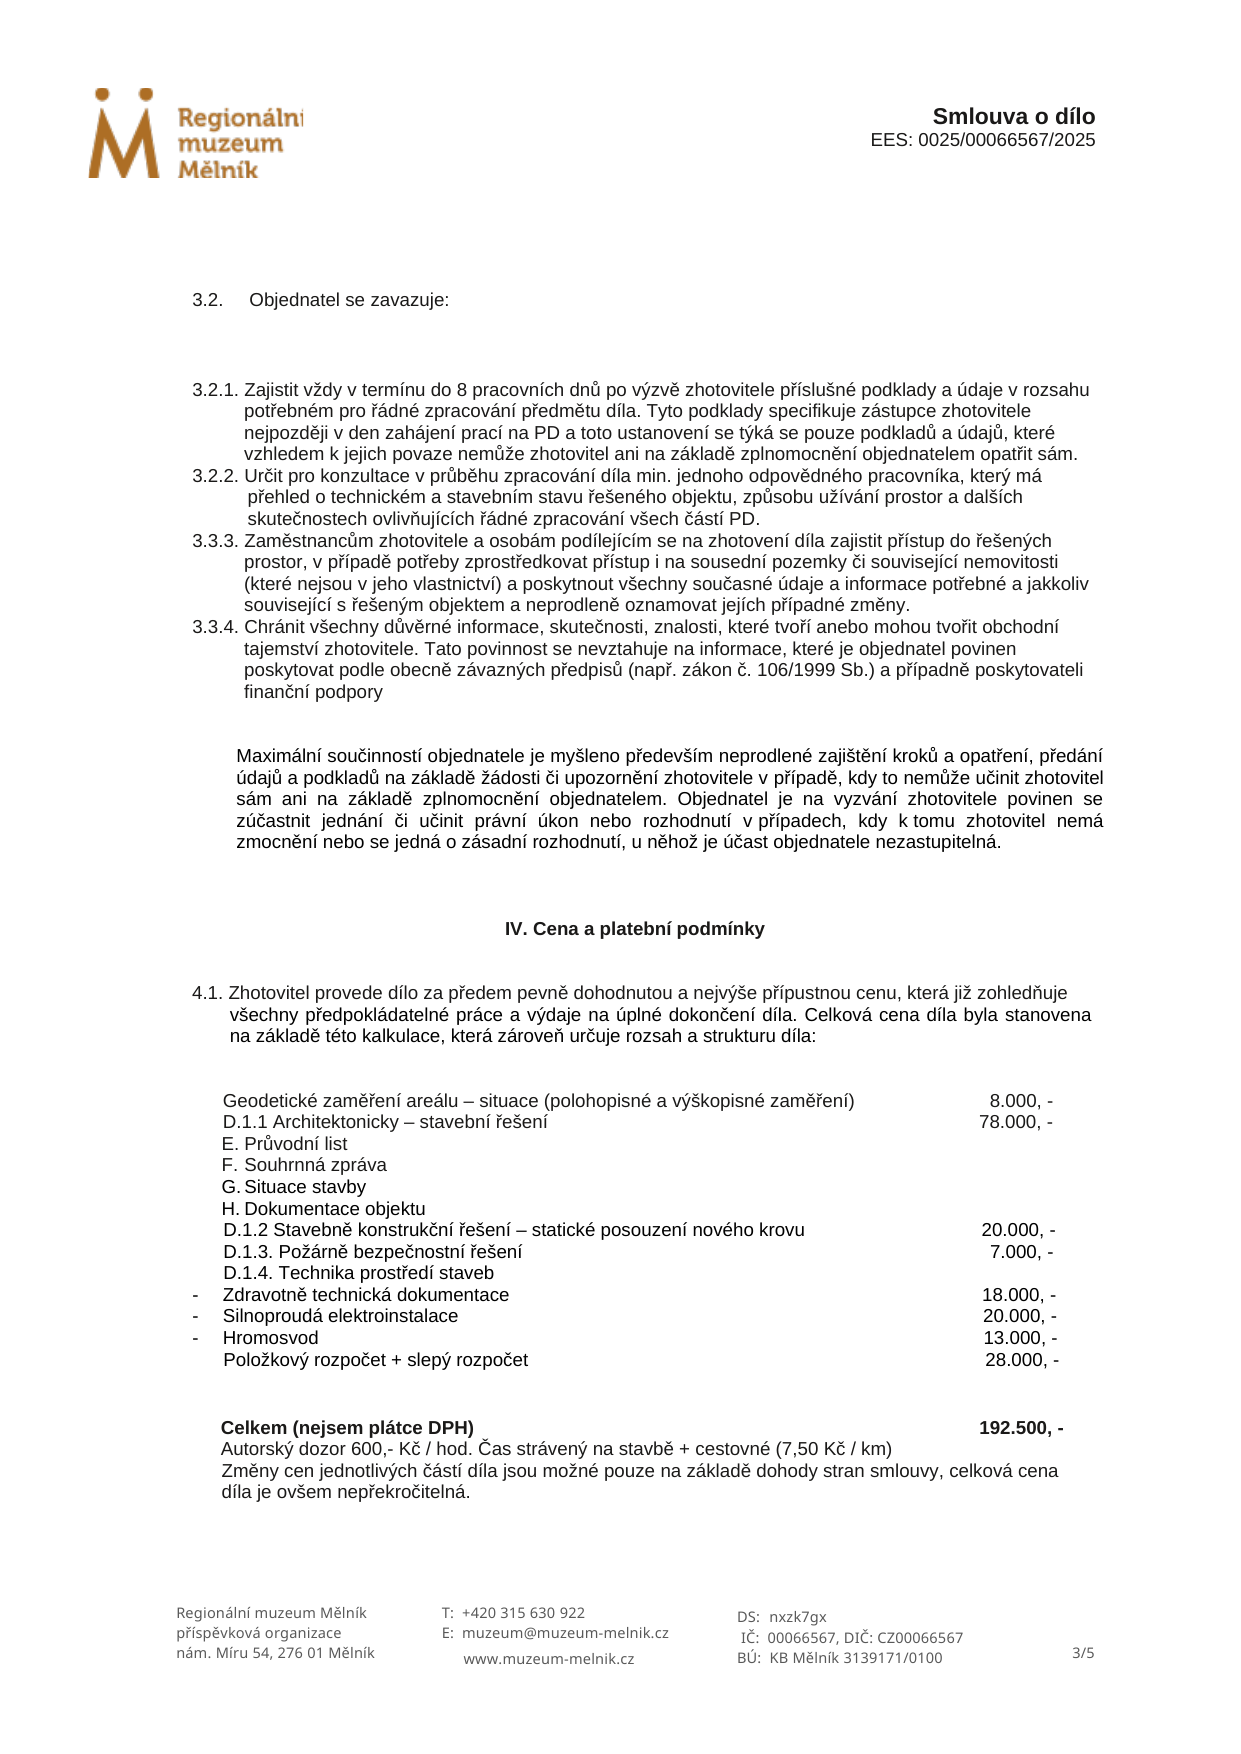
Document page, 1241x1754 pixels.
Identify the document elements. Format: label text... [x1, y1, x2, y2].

list Zdravotně technická dokumentace 18.000, - [192, 1284, 1093, 1305]
list D.1.2 Stavebně konstrukční řešení – statické posouzení nového krovu 20.000, - [192, 1219, 1093, 1241]
text 3.2.1. Zajistit vždy v termínu do 8 pracovních dnů po výzvě zhotovitele příslušné podklady a údaje v rozsahu [192, 378, 1093, 400]
text skutečnostech ovlivňujících řádné zpracování všech částí PD. [221, 508, 1093, 529]
list všechny předpokládatelné práce a výdaje na úplné dokončení díla. Celková cena díla byla stanovena na základě této kalkulace, která zároveň určuje rozsah a strukturu díla: [229, 1004, 1093, 1047]
list Souhrnná zpráva [221, 1154, 1093, 1176]
list D.1.4. Technika prostředí staveb [192, 1262, 1093, 1284]
text 3.3.3. Zaměstnancům zhotovitele a osobám podílejícím se na zhotovení díla zajistit přístup do řešených [177, 529, 1093, 551]
text díla je ovšem nepřekročitelná. [148, 1481, 1093, 1503]
text potřebném pro řádné zpracování předmětu díla. Tyto podklady specifikuje zástupce zhotovitele [192, 400, 1093, 422]
text Maximální součinností objednatele je myšleno především neprodlené zajištění kroků a opatření, předání údajů a podkladů na základě žádosti či upozornění zhotovitele v případě, kdy to nemůže učinit zhotovitel sám ani na základě zplnomocnění objednatelem. Objednatel je na vyzvání zhotovitele povinen se zúčastnit jednání či učinit právní úkon nebo rozhodnutí v případech, kdy k tomu zhotovitel nemá zmocnění nebo se jedná o zásadní rozhodnutí, u něhož je účast objednatele nezastupitelná. [236, 745, 1104, 853]
list Hromosvod 13.000, - [192, 1327, 1093, 1348]
text související s řešeným objektem a neprodleně oznamovat jejích případné změny. [177, 594, 1093, 616]
text Celkem (nejsem plátce DPH) 192.500, - [148, 1416, 1093, 1438]
text 3.2.2. Určit pro konzultace v průběhu zpracování díla min. jednoho odpovědného pracovníka, který má [177, 465, 1093, 486]
text 4.1. Zhotovitel provede dílo za předem pevně dohodnutou a nejvýše přípustnou cenu, která již zohledňuje [192, 982, 1093, 1004]
text Geodetické zaměření areálu – situace (polohopisné a výškopisné zaměření) 8.000, - [223, 1089, 1093, 1111]
text nejpozději v den zahájení prací na PD a toto ustanovení se týká se pouze podkladů a údajů, které [192, 422, 1093, 443]
text 3.3.4. Chránit všechny důvěrné informace, skutečnosti, znalosti, které tvoří anebo mohou tvořit obchodní [177, 616, 1093, 637]
text D.1.1 Architektonicky – stavební řešení 78.000, - [223, 1111, 1093, 1133]
list Silnoproudá elektroinstalace 20.000, - [192, 1305, 1093, 1327]
text finanční podpory [177, 680, 1093, 702]
list Situace stavby [221, 1176, 1093, 1197]
list Položkový rozpočet + slepý rozpočet 28.000, - [192, 1348, 1093, 1370]
text 3.2. Objednatel se zavazuje: [192, 289, 1093, 311]
text IV. Cena a platební podmínky [148, 917, 1093, 939]
text Autorský dozor 600,- Kč / hod. Čas strávený na stavbě + cestovné (7,50 Kč / km) [148, 1438, 1093, 1459]
list Průvodní list [221, 1133, 1093, 1154]
text vzhledem k jejich povaze nemůže zhotovitel ani na základě zplnomocnění objednatelem opatřit sám. [192, 443, 1093, 465]
list D.1.3. Požárně bezpečnostní řešení 7.000, - [192, 1241, 1093, 1262]
text prostor, v případě potřeby zprostředkovat přístup i na sousední pozemky či související nemovitosti [177, 551, 1093, 573]
text poskytovat podle obecně závazných předpisů (např. zákon č. 106/1999 Sb.) a případně poskytovateli [177, 659, 1093, 680]
text přehled o technickém a stavebním stavu řešeného objektu, způsobu užívání prostor a dalších [221, 486, 1093, 508]
list Dokumentace objektu [221, 1197, 1093, 1219]
text (které nejsou v jeho vlastnictví) a poskytnout všechny současné údaje a informace potřebné a jakkoliv [177, 573, 1093, 594]
text Změny cen jednotlivých částí díla jsou možné pouze na základě dohody stran smlouvy, celková cena [148, 1459, 1093, 1481]
text tajemství zhotovitele. Tato povinnost se nevztahuje na informace, které je objednatel povinen [177, 637, 1093, 659]
